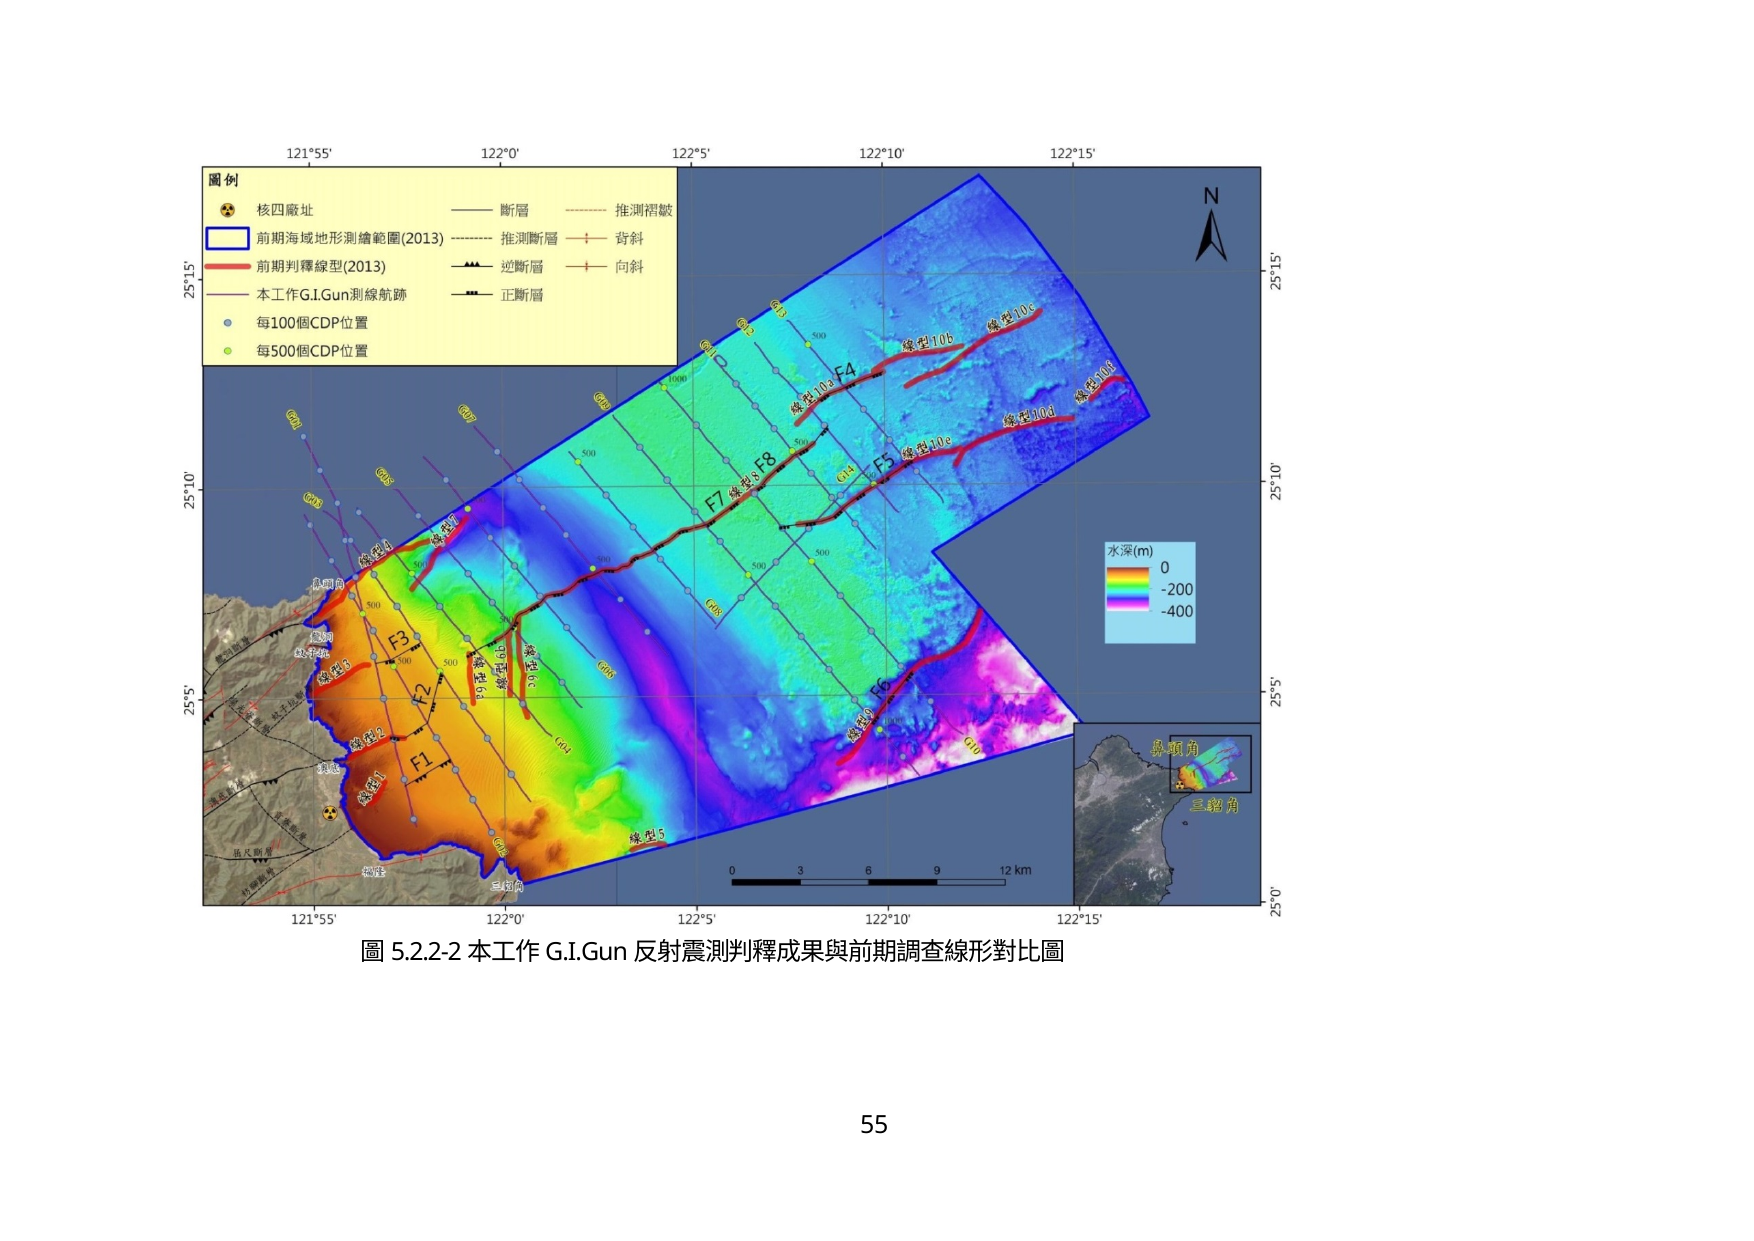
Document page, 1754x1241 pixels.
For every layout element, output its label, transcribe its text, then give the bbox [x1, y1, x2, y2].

picture [183, 147, 1282, 925]
text 圖5.2.2-2 本工作G.I.Gun反射震測判釋成果與前期調查線形對比圖 [361, 937, 1565, 966]
